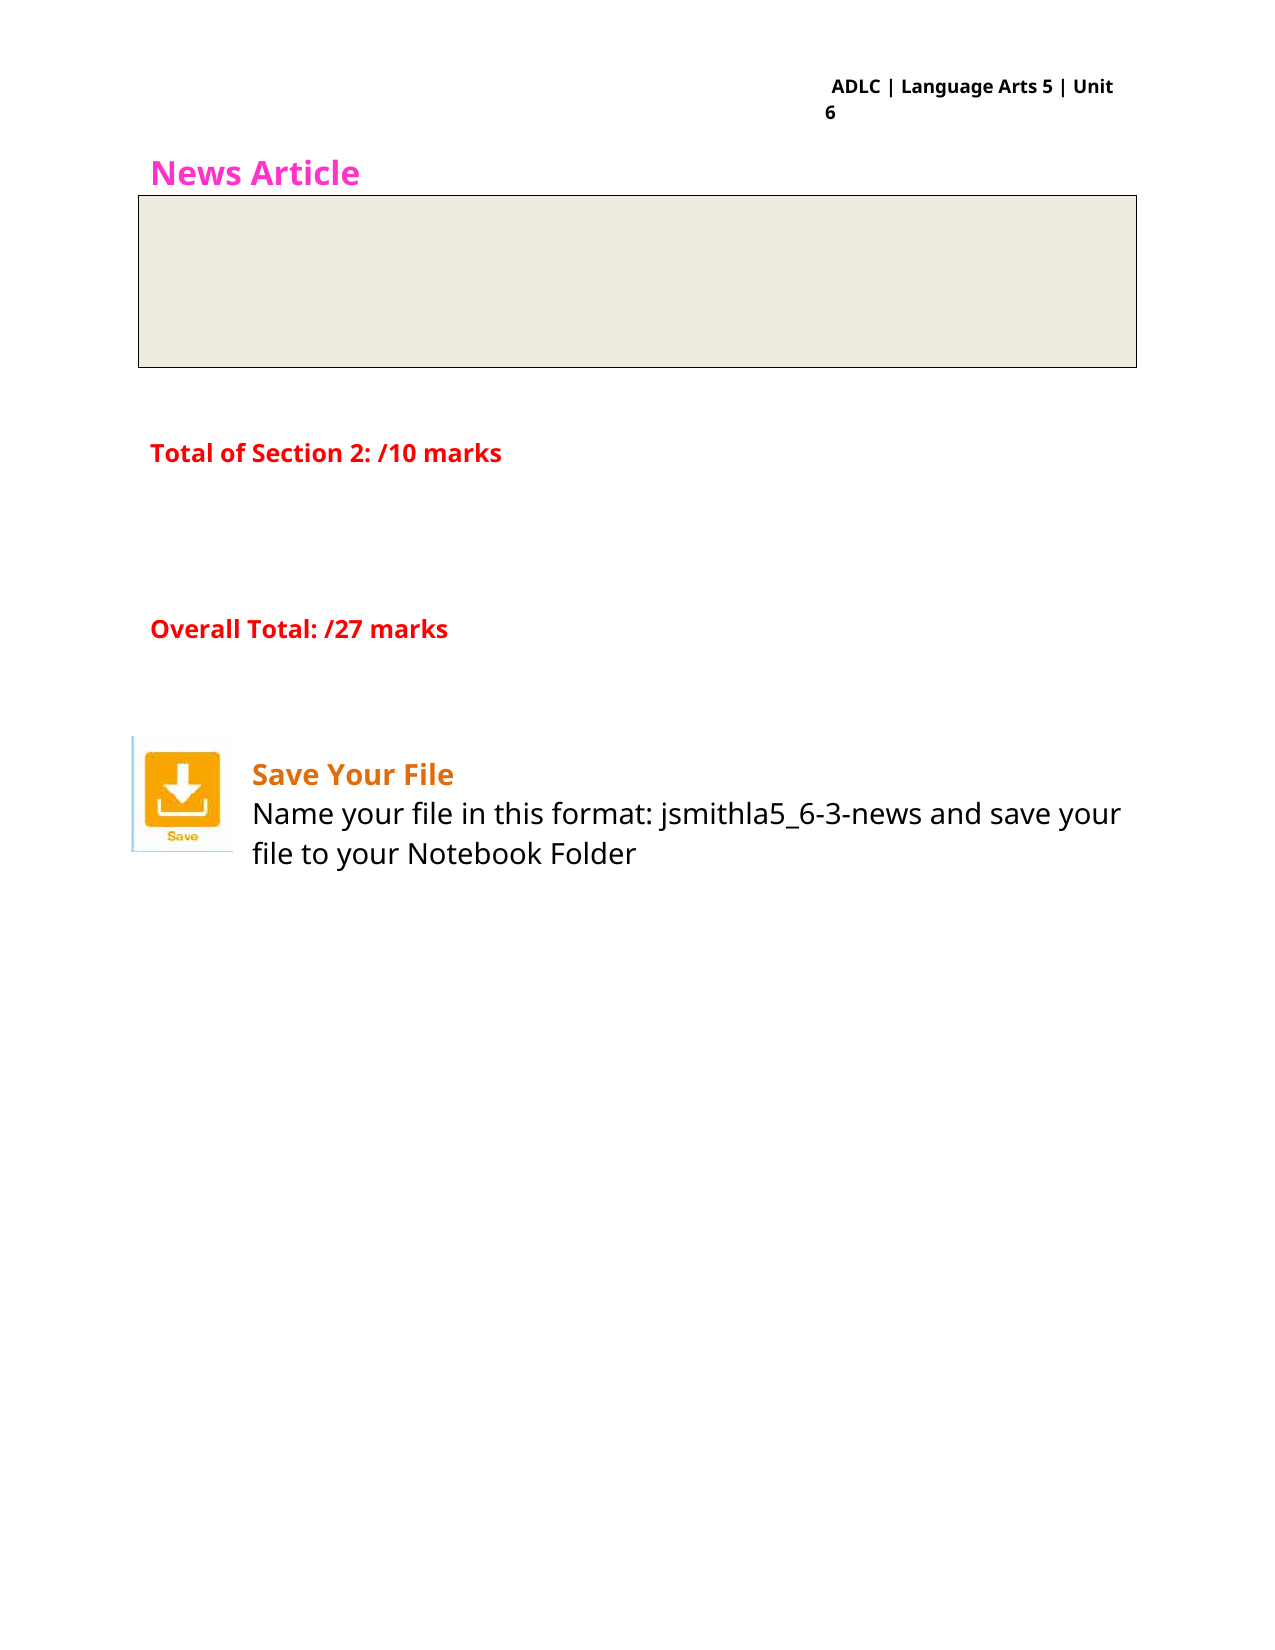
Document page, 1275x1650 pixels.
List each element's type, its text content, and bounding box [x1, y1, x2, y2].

picture [131, 736, 234, 852]
text News Article [150, 150, 1125, 195]
text Save Your File [234, 754, 1125, 793]
text Total of Section 2: /10 marks [150, 436, 1125, 470]
table_header [139, 196, 1136, 367]
text Overall Total: /27 marks [150, 612, 1125, 646]
text Name your file in this format: jsmithla5_6-3-news and save your file to your Notebook Folder [150, 793, 1125, 873]
